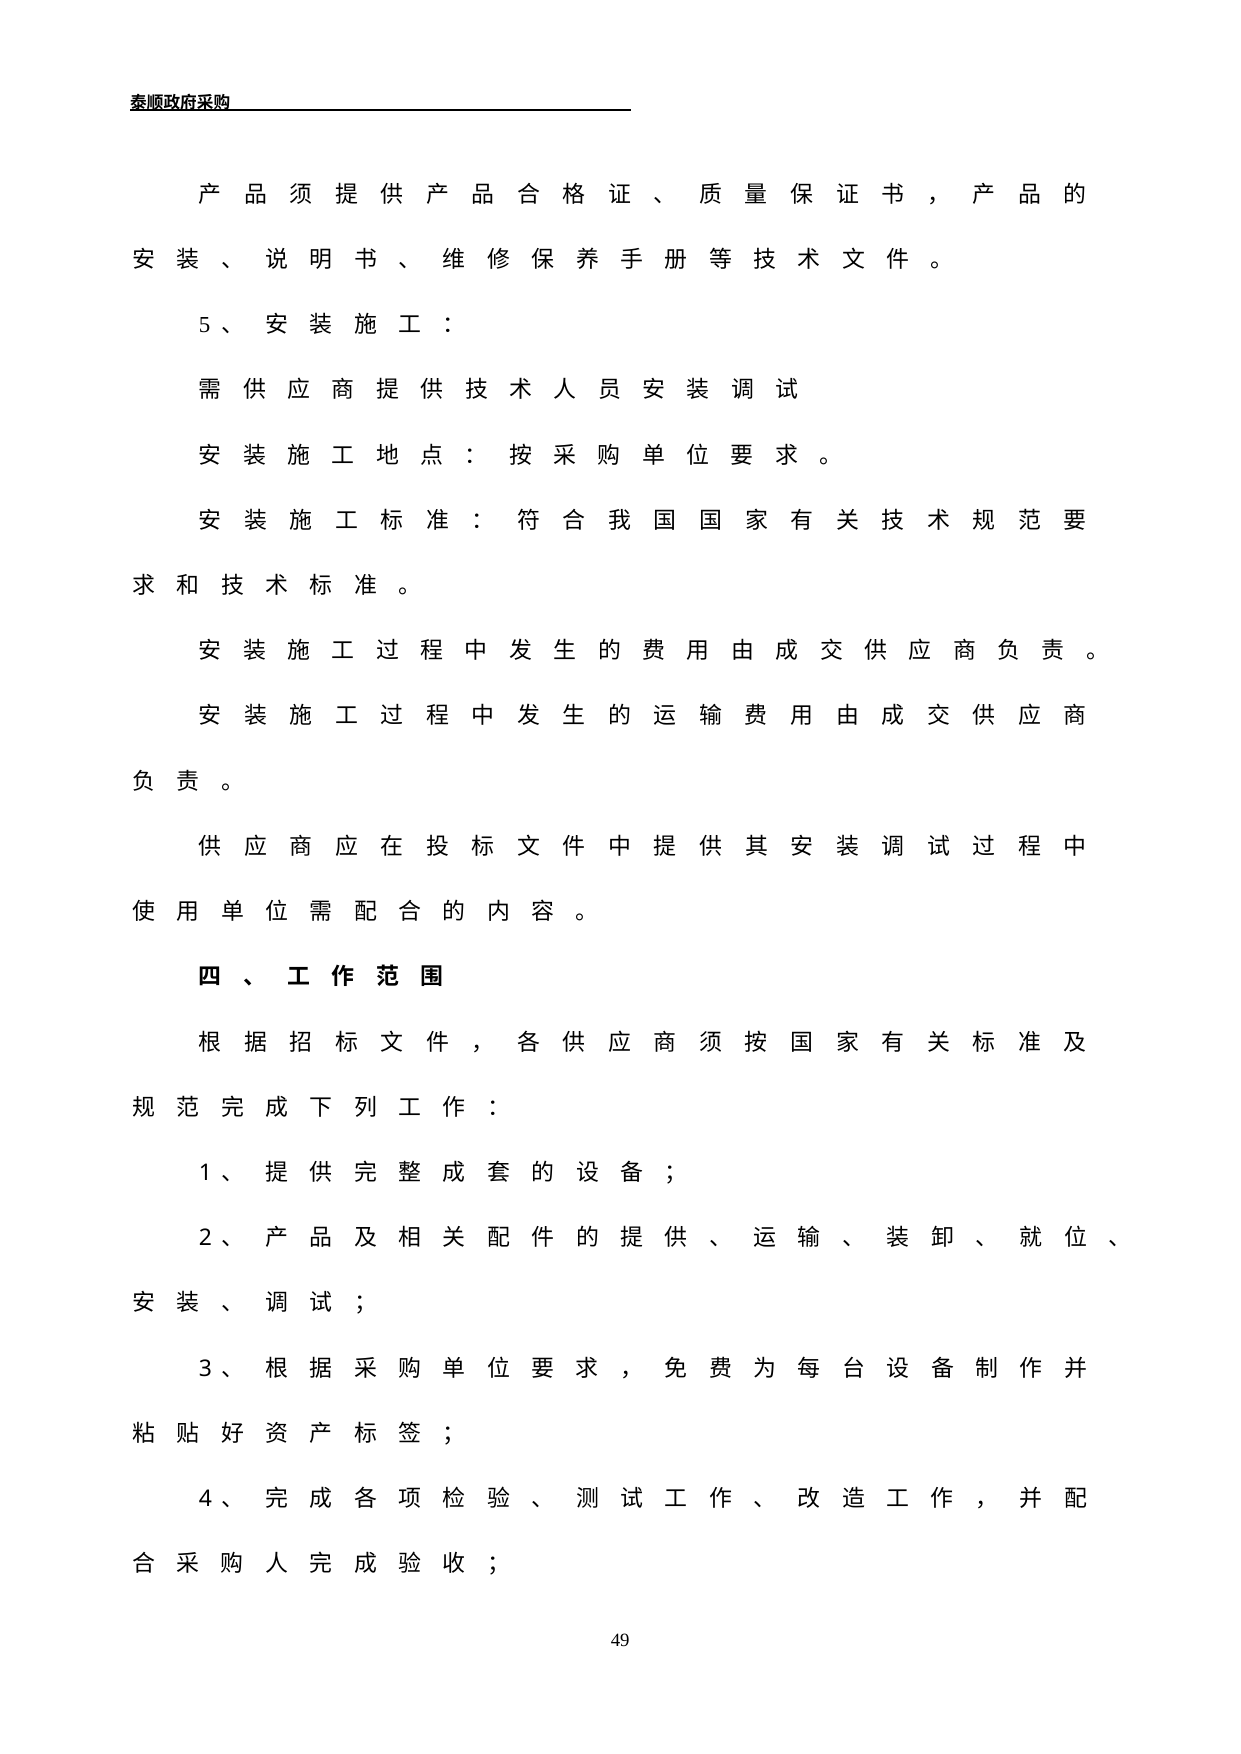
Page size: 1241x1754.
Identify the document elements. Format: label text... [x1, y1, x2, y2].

text 安装施工过程中发生的费用由成交供应商负责。 [132, 616, 1108, 681]
text 产品须提供产品合格证、质量保证书，产品的安装、说明书、维修保养手册等技术文件。 [132, 160, 1108, 290]
text 1、提供完整成套的设备； [132, 1138, 1108, 1203]
text 根据招标文件，各供应商须按国家有关标准及规范完成下列工作： [132, 1007, 1108, 1138]
text 安装施工过程中发生的运输费用由成交供应商负责。 [132, 681, 1108, 812]
text 安装施工地点：按采购单位要求。 [132, 421, 1108, 486]
text 2、产品及相关配件的提供、运输、装卸、就位、安装、调试； [132, 1203, 1108, 1333]
text 供应商应在投标文件中提供其安装调试过程中使用单位需配合的内容。 [132, 812, 1108, 942]
text 5、安装施工： [132, 290, 1108, 355]
text 安装施工标准：符合我国国家有关技术规范要求和技术标准。 [132, 486, 1108, 616]
text 需供应商提供技术人员安装调试 [132, 355, 1108, 421]
text 3、根据采购单位要求，免费为每台设备制作并粘贴好资产标签； [132, 1333, 1108, 1464]
text 4、完成各项检验、测试工作、改造工作，并配合采购人完成验收； [132, 1464, 1108, 1594]
text 四、工作范围 [132, 942, 1108, 1007]
